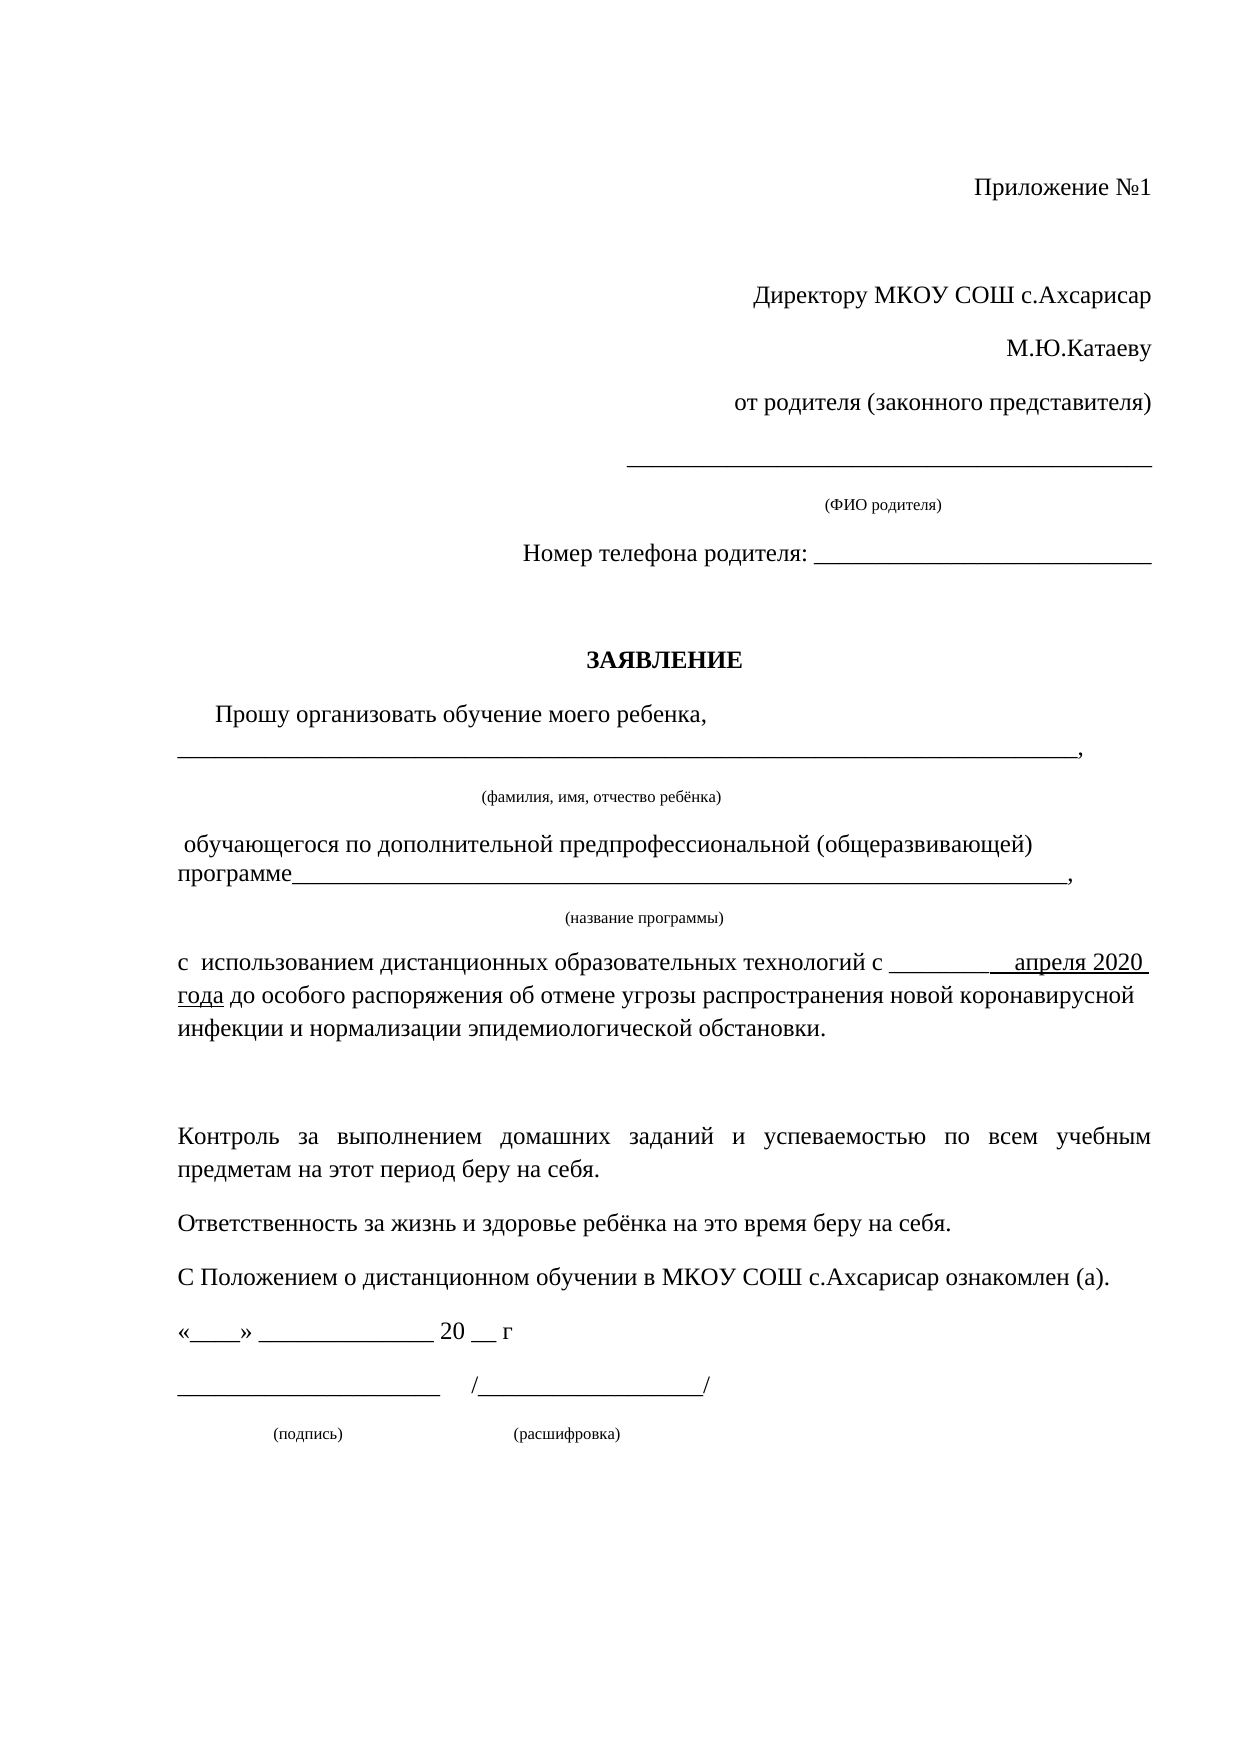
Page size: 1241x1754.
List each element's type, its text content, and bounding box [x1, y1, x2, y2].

text ЗАЯВЛЕНИЕ [177, 646, 1152, 674]
text (ФИО родителя) [177, 495, 1152, 514]
text (подпись) (расшифровка) [177, 1423, 1152, 1443]
text обучающегося по дополнительной предпрофессиональной (общеразвивающей) программе______________________________________________________________, [177, 829, 1152, 887]
text от родителя (законного представителя) [177, 387, 1152, 416]
text Прошу организовать обучение моего ребенка, ________________________________________________________________________, [177, 699, 1152, 761]
text Директору МКОУ СОШ с.Ахсарисар [177, 280, 1152, 308]
text Номер телефона родителя: ___________________________ [177, 538, 1152, 567]
text «____» ______________ 20 __ г [177, 1316, 1152, 1344]
text М.Ю.Катаеву [177, 333, 1152, 362]
text Приложение №1 [177, 172, 1152, 201]
text (фамилия, имя, отчество ребёнка) [177, 786, 1152, 806]
text (название программы) [177, 907, 1152, 927]
text Контроль за выполнением домашних заданий и успеваемостью по всем учебным предметам на этот период беру на себя. [177, 1121, 1152, 1183]
text __________________________________________ [177, 441, 1152, 470]
text с использованием дистанционных образовательных технологий с ________ апреля 2020 года до особого распоряжения об отмене угрозы распространения новой коронавирусной инфекции и нормализации эпидемиологической обстановки. [177, 947, 1152, 1042]
text Ответственность за жизнь и здоровье ребёнка на это время беру на себя. [177, 1208, 1152, 1237]
text _____________________ /__________________/ [177, 1370, 1152, 1398]
text С Положением о дистанционном обучении в МКОУ СОШ с.Ахсарисар ознакомлен (а). [177, 1262, 1152, 1291]
